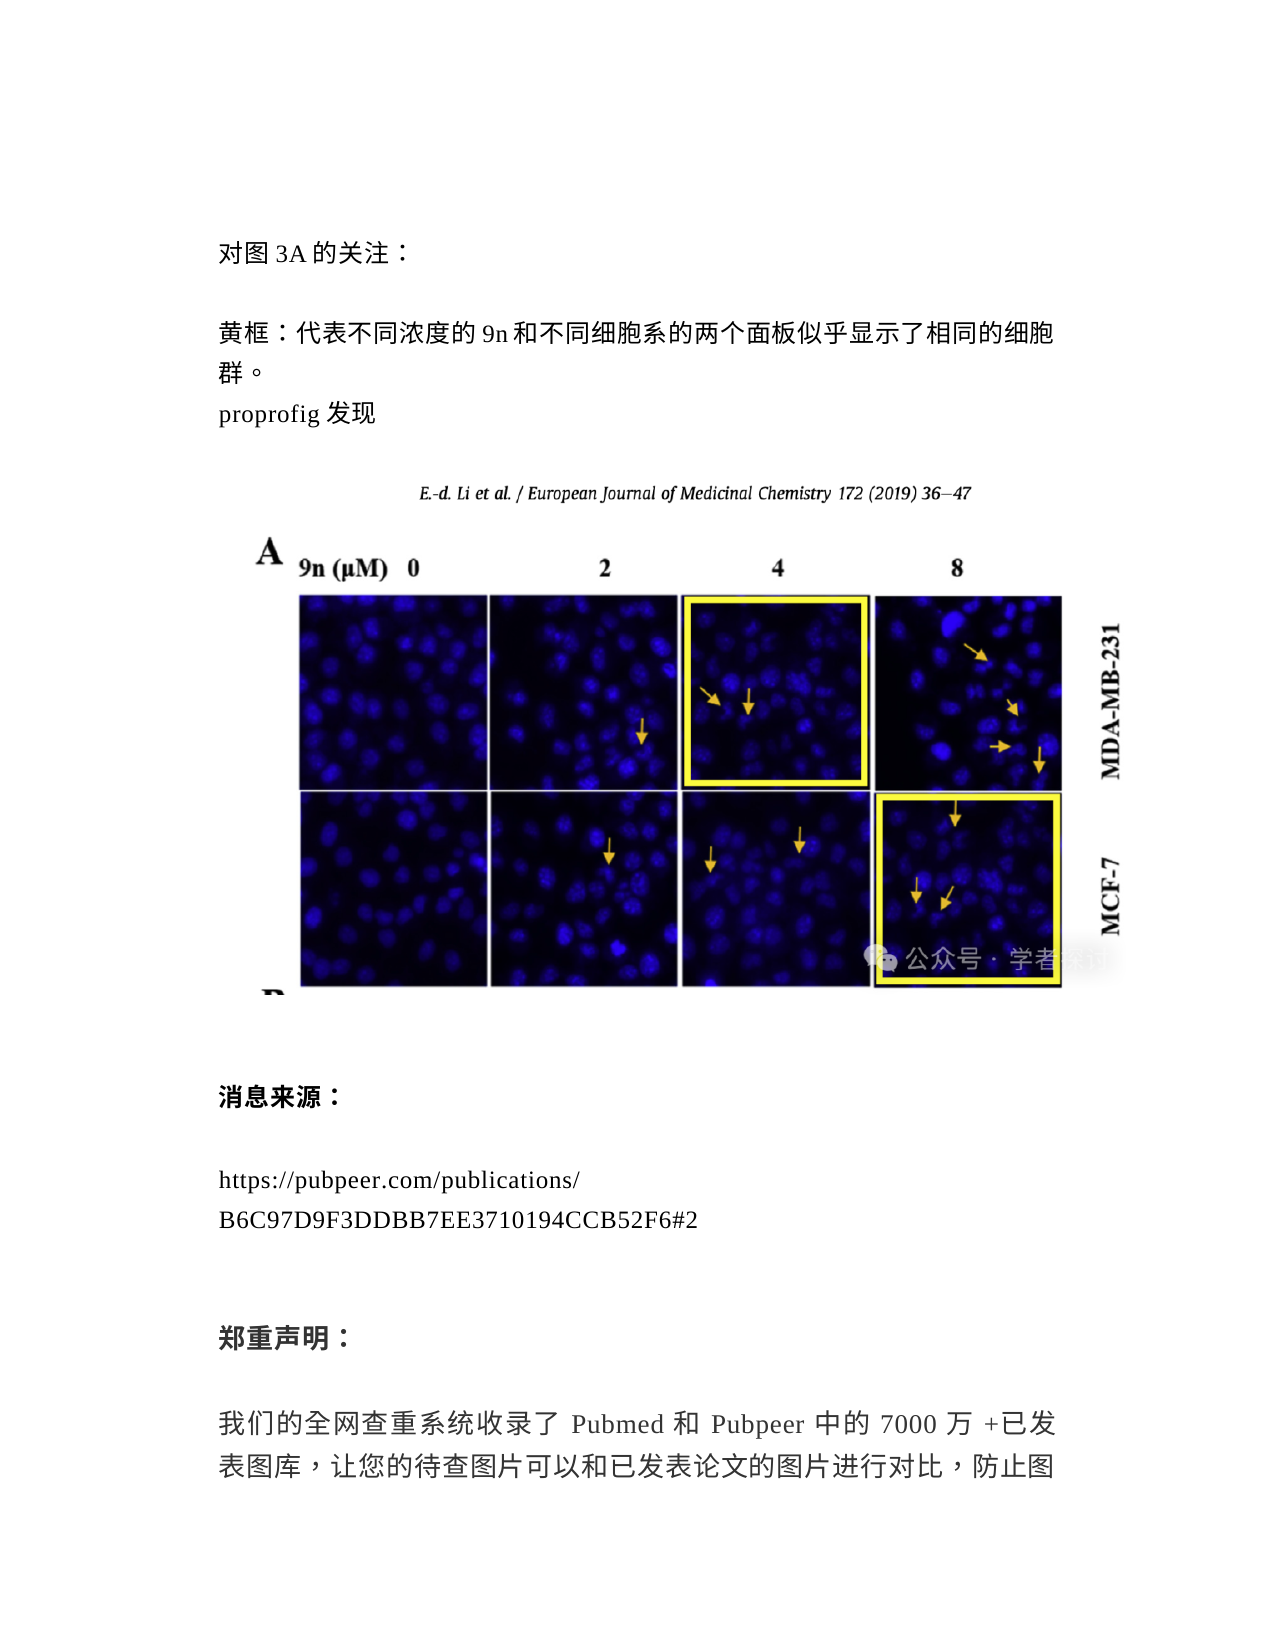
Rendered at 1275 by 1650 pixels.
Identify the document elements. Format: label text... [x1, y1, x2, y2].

text 郑重声明： [219, 1314, 1056, 1357]
text 黄框：代表不同浓度的9n和不同细胞系的两个面板似乎显示了相同的细胞群。 [219, 310, 1056, 390]
text 消息来源： [219, 1074, 1056, 1114]
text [219, 1399, 1056, 1484]
picture [237, 470, 1138, 995]
text https://pubpeer.com/publications/B6C97D9F3DDBB7EE3710194CCB52F6#2 [219, 1154, 1056, 1234]
text 对图3A的关注： [219, 230, 1056, 270]
text proprofig发现 [219, 390, 1056, 430]
